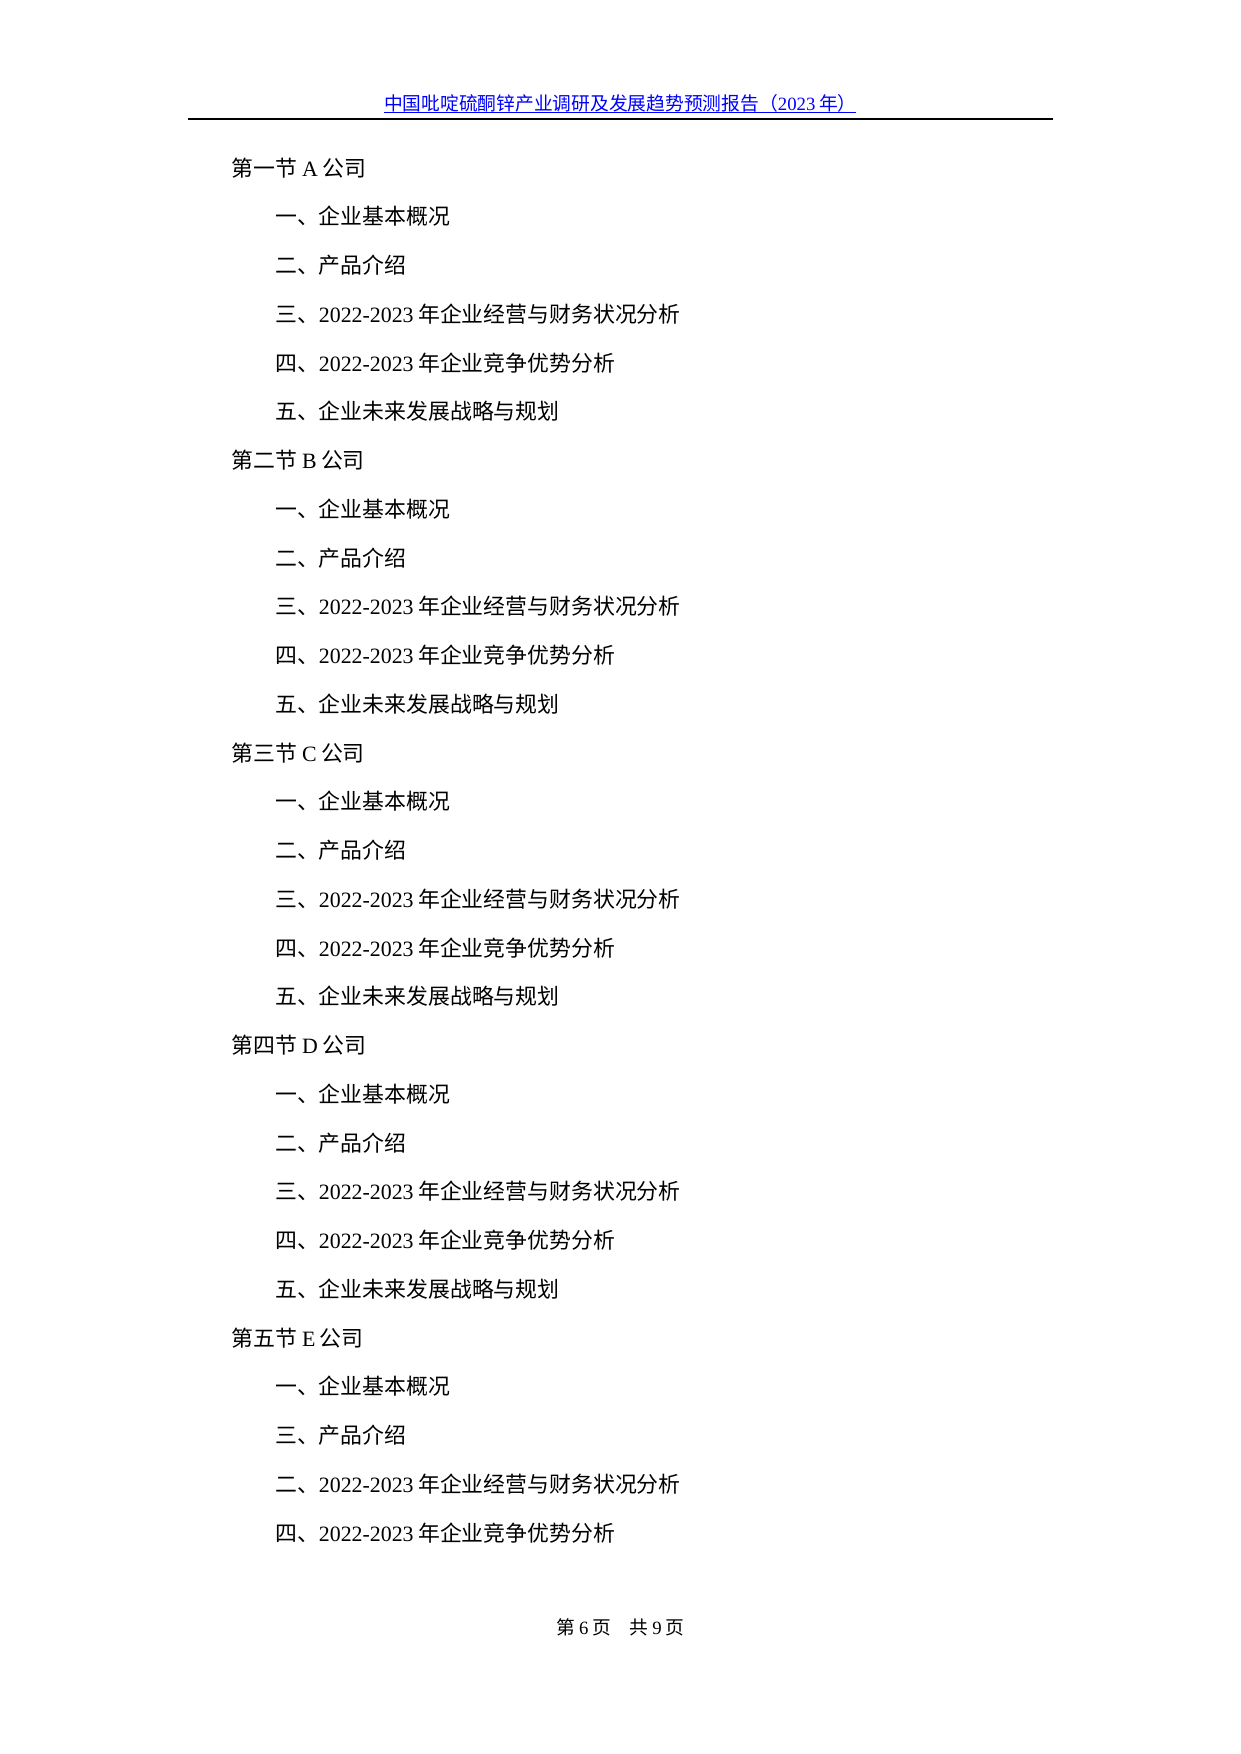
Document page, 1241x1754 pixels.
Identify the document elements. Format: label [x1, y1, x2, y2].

text [187, 150, 1053, 1548]
